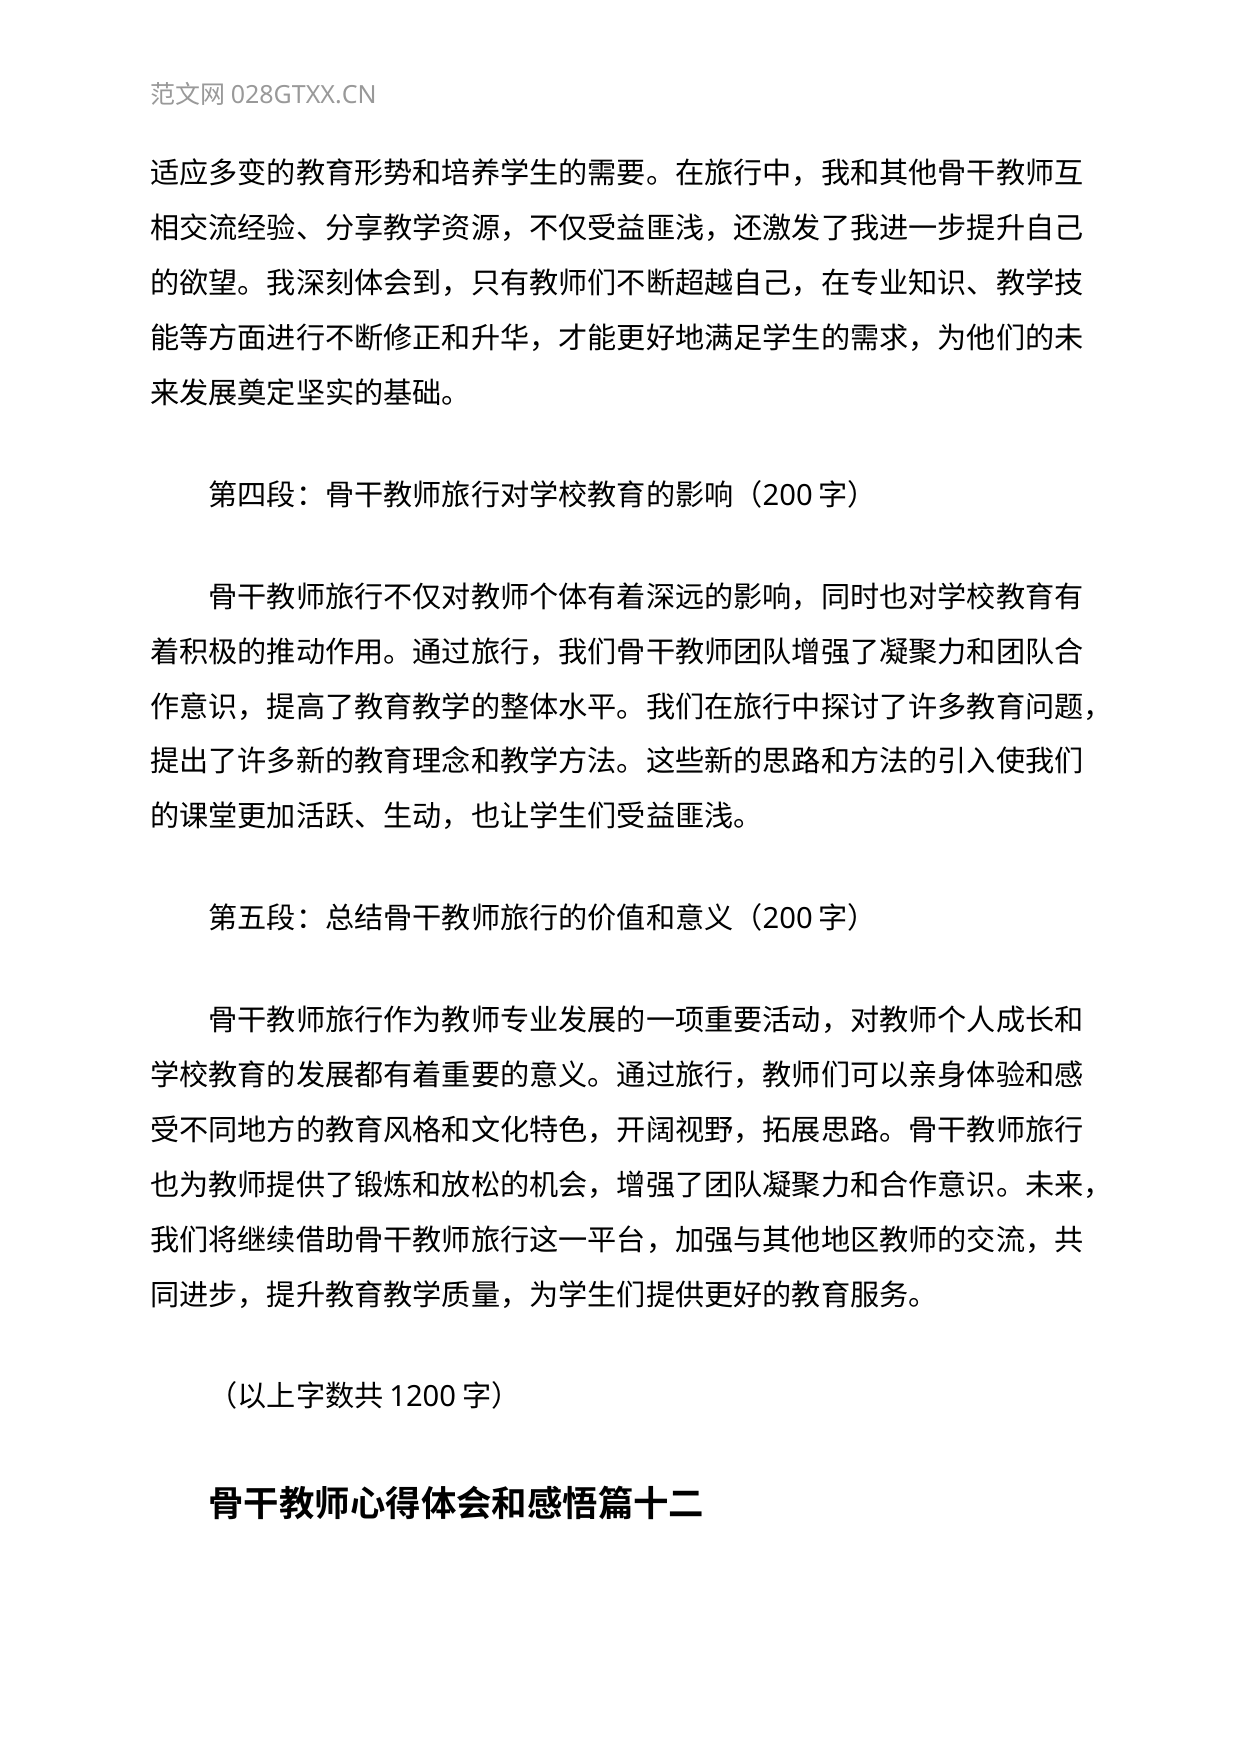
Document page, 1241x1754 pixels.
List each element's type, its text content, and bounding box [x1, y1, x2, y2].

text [150, 150, 1090, 412]
text 第四段：骨干教师旅行对学校教育的影响（200字） [150, 471, 1090, 514]
text 骨干教师旅行作为教师专业发展的一项重要活动，对教师个人成长和学校教育的发展都有着重要的意义。通过旅行，教师们可以亲身体验和感受不同地方的教育风格和文化特色，开阔视野，拓展思路。骨干教师旅行也为教师提供了锻炼和放松的机会，增强了团队凝聚力和合作意识。未来，我们将继续借助骨干教师旅行这一平台，加强与其他地区教师的交流，共同进步，提升教育教学质量，为学生们提供更好的教育服务。 [150, 997, 1090, 1313]
text 骨干教师旅行不仅对教师个体有着深远的影响，同时也对学校教育有着积极的推动作用。通过旅行，我们骨干教师团队增强了凝聚力和团队合作意识，提高了教育教学的整体水平。我们在旅行中探讨了许多教育问题，提出了许多新的教育理念和教学方法。这些新的思路和方法的引入使我们的课堂更加活跃、生动，也让学生们受益匪浅。 [150, 573, 1090, 835]
text 骨干教师心得体会和感悟篇十二 [150, 1475, 1090, 1526]
text 第五段：总结骨干教师旅行的价值和意义（200字） [150, 895, 1090, 937]
text （以上字数共1200字） [150, 1373, 1090, 1415]
